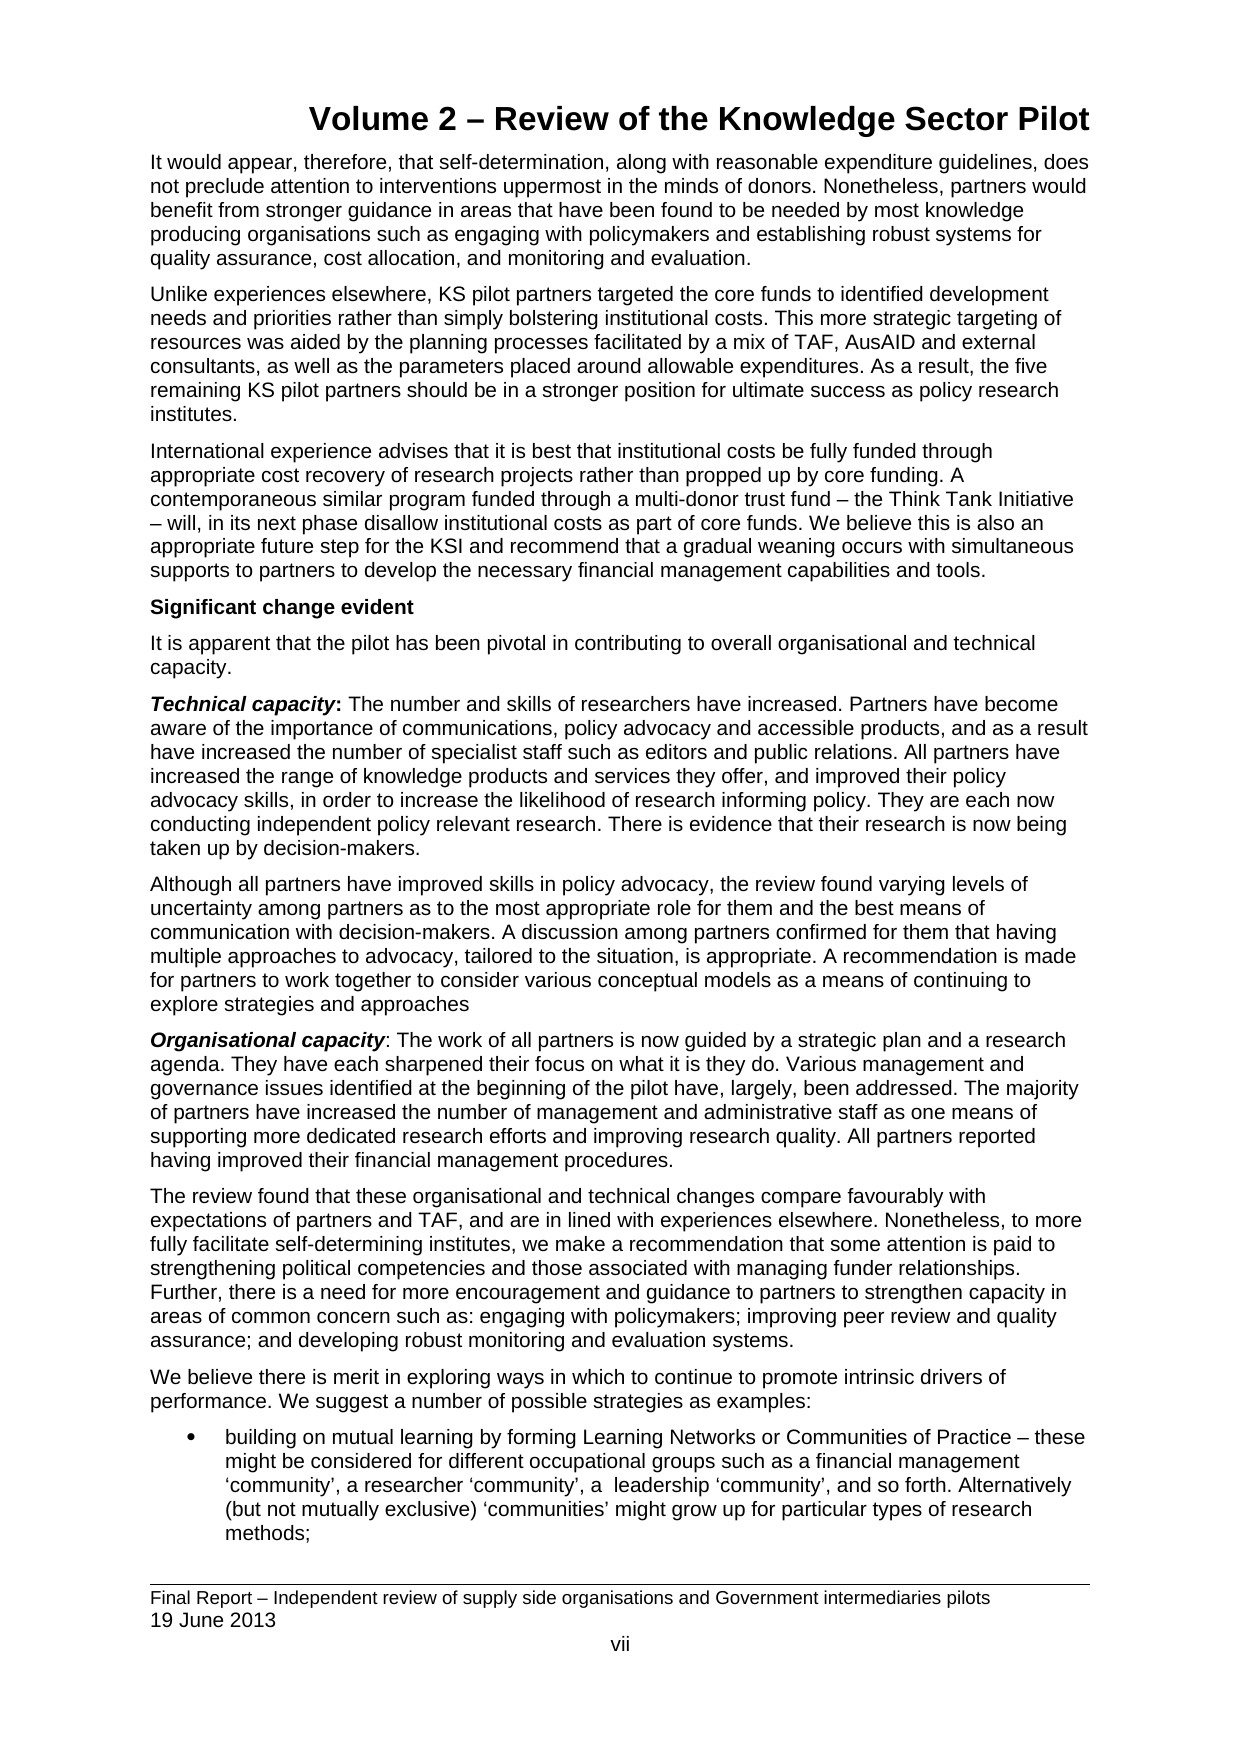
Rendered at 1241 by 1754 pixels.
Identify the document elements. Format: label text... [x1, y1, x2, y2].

text It would appear, therefore, that self-determination, along with reasonable expenditure guidelines, does not preclude attention to interventions uppermost in the minds of donors. Nonetheless, partners would benefit from stronger guidance in areas that have been found to be needed by most knowledge producing organisations such as engaging with policymakers and establishing robust systems for quality assurance, cost allocation, and monitoring and evaluation. [150, 150, 1090, 270]
text Organisational capacity: The work of all partners is now guided by a strategic plan and a research agenda. They have each sharpened their focus on what it is they do. Various management and governance issues identified at the beginning of the pilot have, largely, been addressed. The majority of partners have increased the number of management and administrative staff as one means of supporting more dedicated research efforts and improving research quality. All partners reported having improved their financial management procedures. [150, 1028, 1090, 1172]
text We believe there is merit in exploring ways in which to continue to promote intrinsic drivers of performance. We suggest a number of possible strategies as examples: [150, 1364, 1090, 1412]
text Unlike experiences elsewhere, KS pilot partners targeted the core funds to identified development needs and priorities rather than simply bolstering institutional costs. This more strategic targeting of resources was aided by the planning processes facilitated by a mix of TAF, AusAID and external consultants, as well as the parameters placed around allowable expenditures. As a result, the five remaining KS pilot partners should be in a stronger position for ultimate success as policy research institutes. [150, 282, 1090, 426]
text Although all partners have improved skills in policy advocacy, the review found varying levels of uncertainty among partners as to the most appropriate role for them and the best means of communication with decision-makers. A discussion among partners confirmed for them that having multiple approaches to advocacy, tailored to the situation, is appropriate. A recommendation is made for partners to work together to consider various conceptual models as a means of continuing to explore strategies and approaches [150, 872, 1090, 1016]
text The review found that these organisational and technical changes compare favourably with expectations of partners and TAF, and are in lined with experiences elsewhere. Nonetheless, to more fully facilitate self-determining institutes, we make a recommendation that some attention is paid to strengthening political competencies and those associated with managing funder relationships. Further, there is a need for more encouragement and guidance to partners to strengthen capacity in areas of common concern such as: engaging with policymakers; improving peer review and quality assurance; and developing robust monitoring and evaluation systems. [150, 1184, 1090, 1352]
text Technical capacity: The number and skills of researchers have increased. Partners have become aware of the importance of communications, policy advocacy and accessible products, and as a result have increased the number of specialist staff such as editors and public relations. All partners have increased the range of knowledge products and services they offer, and improved their policy advocacy skills, in order to increase the likelihood of research informing policy. They are each now conducting independent policy relevant research. There is evidence that their research is now being taken up by decision-makers. [150, 692, 1090, 859]
text Significant change evident [150, 595, 1090, 619]
list building on mutual learning by forming Learning Networks or Communities of Practice – these might be considered for different occupational groups such as a financial management ‘community’, a researcher ‘community’, a leadership ‘community’, and so forth. Alternatively (but not mutually exclusive) ‘communities’ might grow up for particular types of research methods; [187, 1425, 1090, 1545]
text International experience advises that it is best that institutional costs be fully funded through appropriate cost recovery of research projects rather than propped up by core funding. A contemporaneous similar program funded through a multi-donor trust fund – the Think Tank Initiative – will, in its next phase disallow institutional costs as part of core funds. We believe this is also an appropriate future step for the KSI and recommend that a gradual weaning occurs with simultaneous supports to partners to develop the necessary financial management capabilities and tools. [150, 438, 1090, 582]
text It is apparent that the pilot has been pivotal in contributing to overall organisational and technical capacity. [150, 631, 1090, 679]
